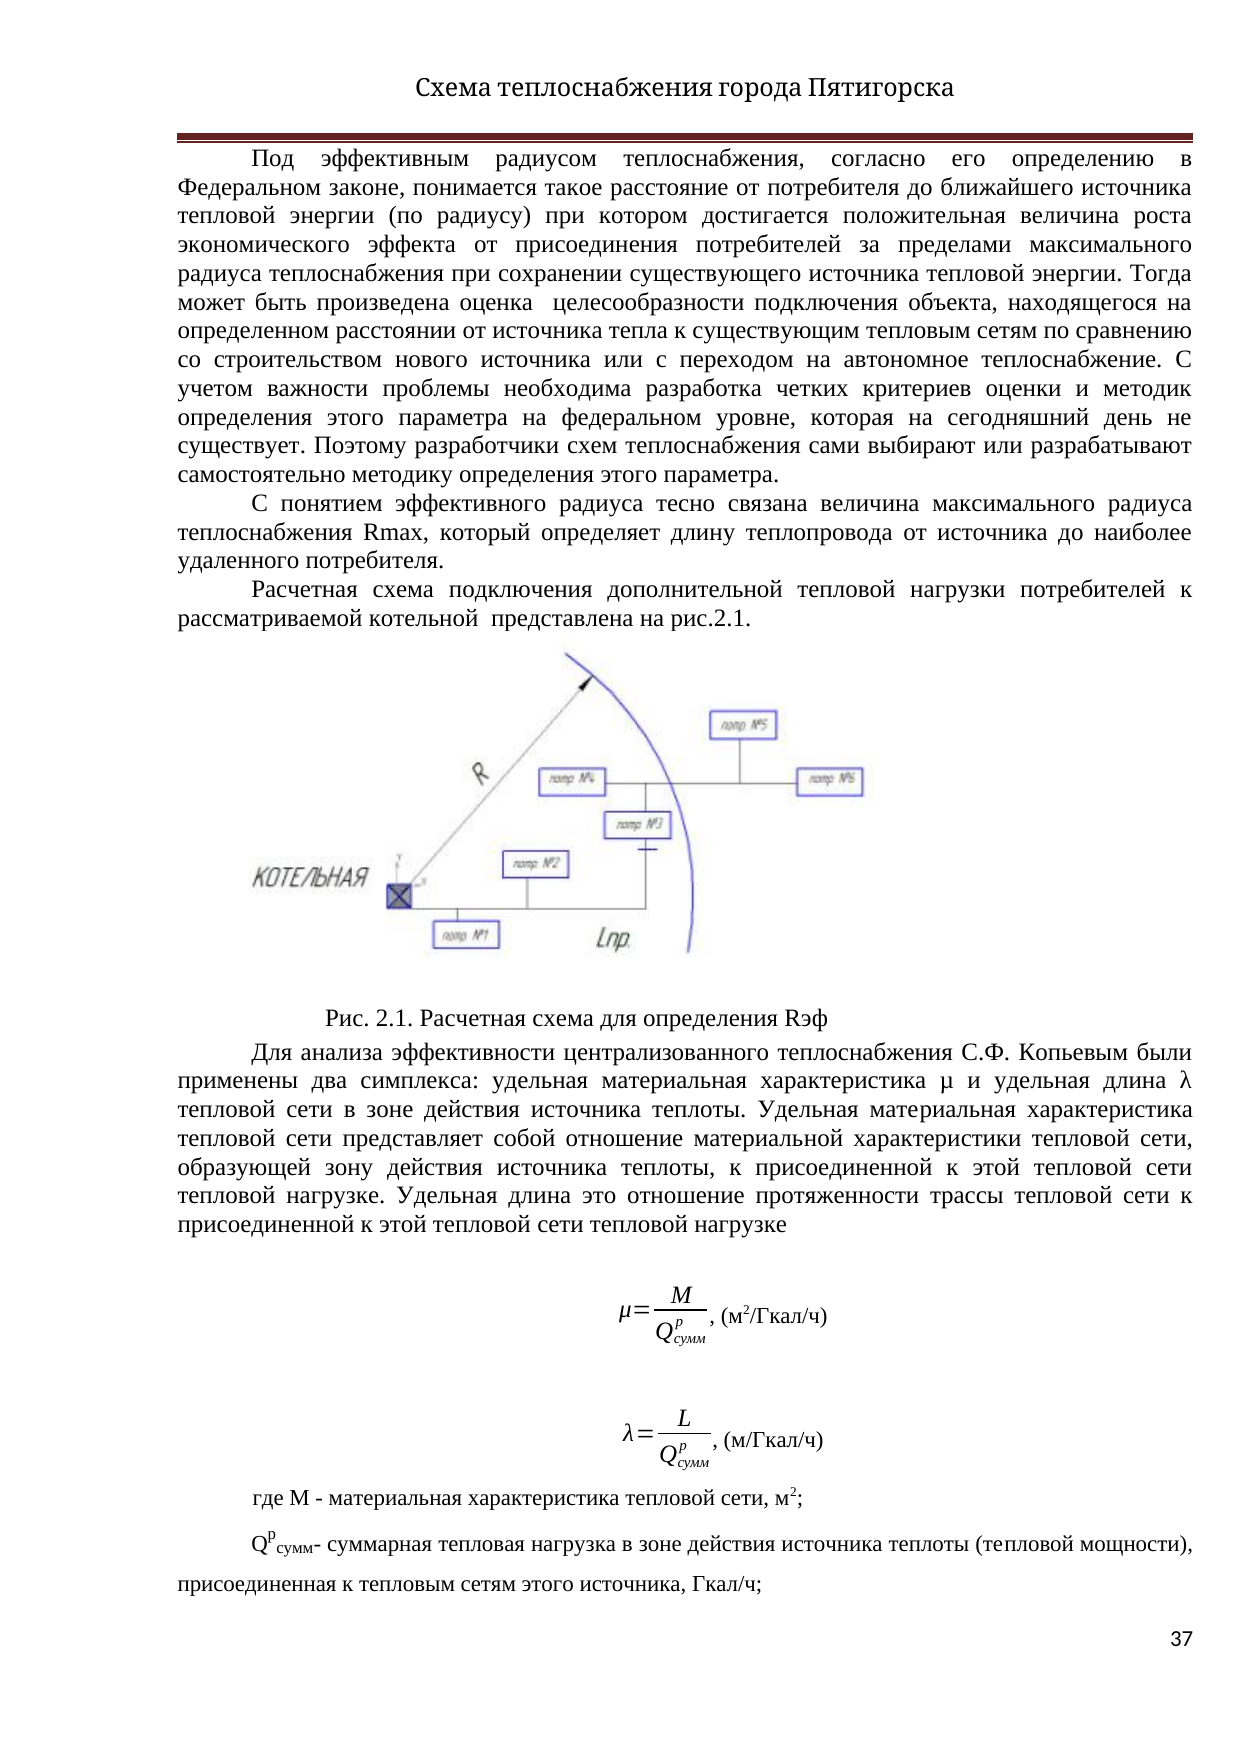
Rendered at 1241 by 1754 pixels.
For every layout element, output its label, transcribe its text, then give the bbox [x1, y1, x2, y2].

text Для анализа эффективности централизованного теплоснабжения С.Ф. Копьевым были применены два симплекса: удельная материальная характеристика µ и удельная длина λ тепловой сети в зоне действия источника теплоты. Удельная материальная характеристика тепловой сети представляет собой отношение материальной характеристики тепловой сети, образующей зону действия источника теплоты, к присоединенной к этой тепловой сети тепловой нагрузке. Удельная длина это отношение протяженности трассы тепловой сети к присоединенной к этой тепловой сети тепловой нагрузке [177, 1037, 1193, 1238]
text , (м/Гкал/ч) [177, 1405, 1193, 1471]
text Qрсумм- суммарная тепловая нагрузка в зоне действия источника теплоты (тепловой мощности), присоединенная к тепловым сетям этого источника, Гкал/ч; [177, 1524, 1193, 1597]
text С понятием эффективного радиуса тесно связана величина максимального радиуса теплоснабжения Rmax, который определяет длину теплопровода от источника до наиболее удаленного потребителя. [177, 488, 1193, 574]
text Расчетная схема подключения дополнительной тепловой нагрузки потребителей к рассматриваемой котельной представлена на рис.2.1. [177, 574, 1193, 632]
text Рис. 2.1. Расчетная схема для определения Rэф [177, 1003, 1193, 1032]
text Под эффективным радиусом теплоснабжения, согласно его определению в Федеральном законе, понимается такое расстояние от потребителя до ближайшего источника тепловой энергии (по радиусу) при котором достигается положительная величина роста экономического эффекта от присоединения потребителей за пределами максимального радиуса теплоснабжения при сохранении существующего источника тепловой энергии. Тогда может быть произведена оценка целесообразности подключения объекта, находящегося на определенном расстоянии от источника тепла к существующим тепловым сетям по сравнению со строительством нового источника или с переходом на автономное теплоснабжение. С учетом важности проблемы необходима разработка четких критериев оценки и методик определения этого параметра на федеральном уровне, которая на сегодняшний день не существует. Поэтому разработчики схем теплоснабжения сами выбирают или разрабатывают самостоятельно методику определения этого параметра. [177, 143, 1193, 488]
text где M - материальная характеристика тепловой сети, м2; [177, 1484, 1193, 1511]
text , (м2/Гкал/ч) [177, 1281, 1193, 1347]
picture [236, 631, 874, 979]
